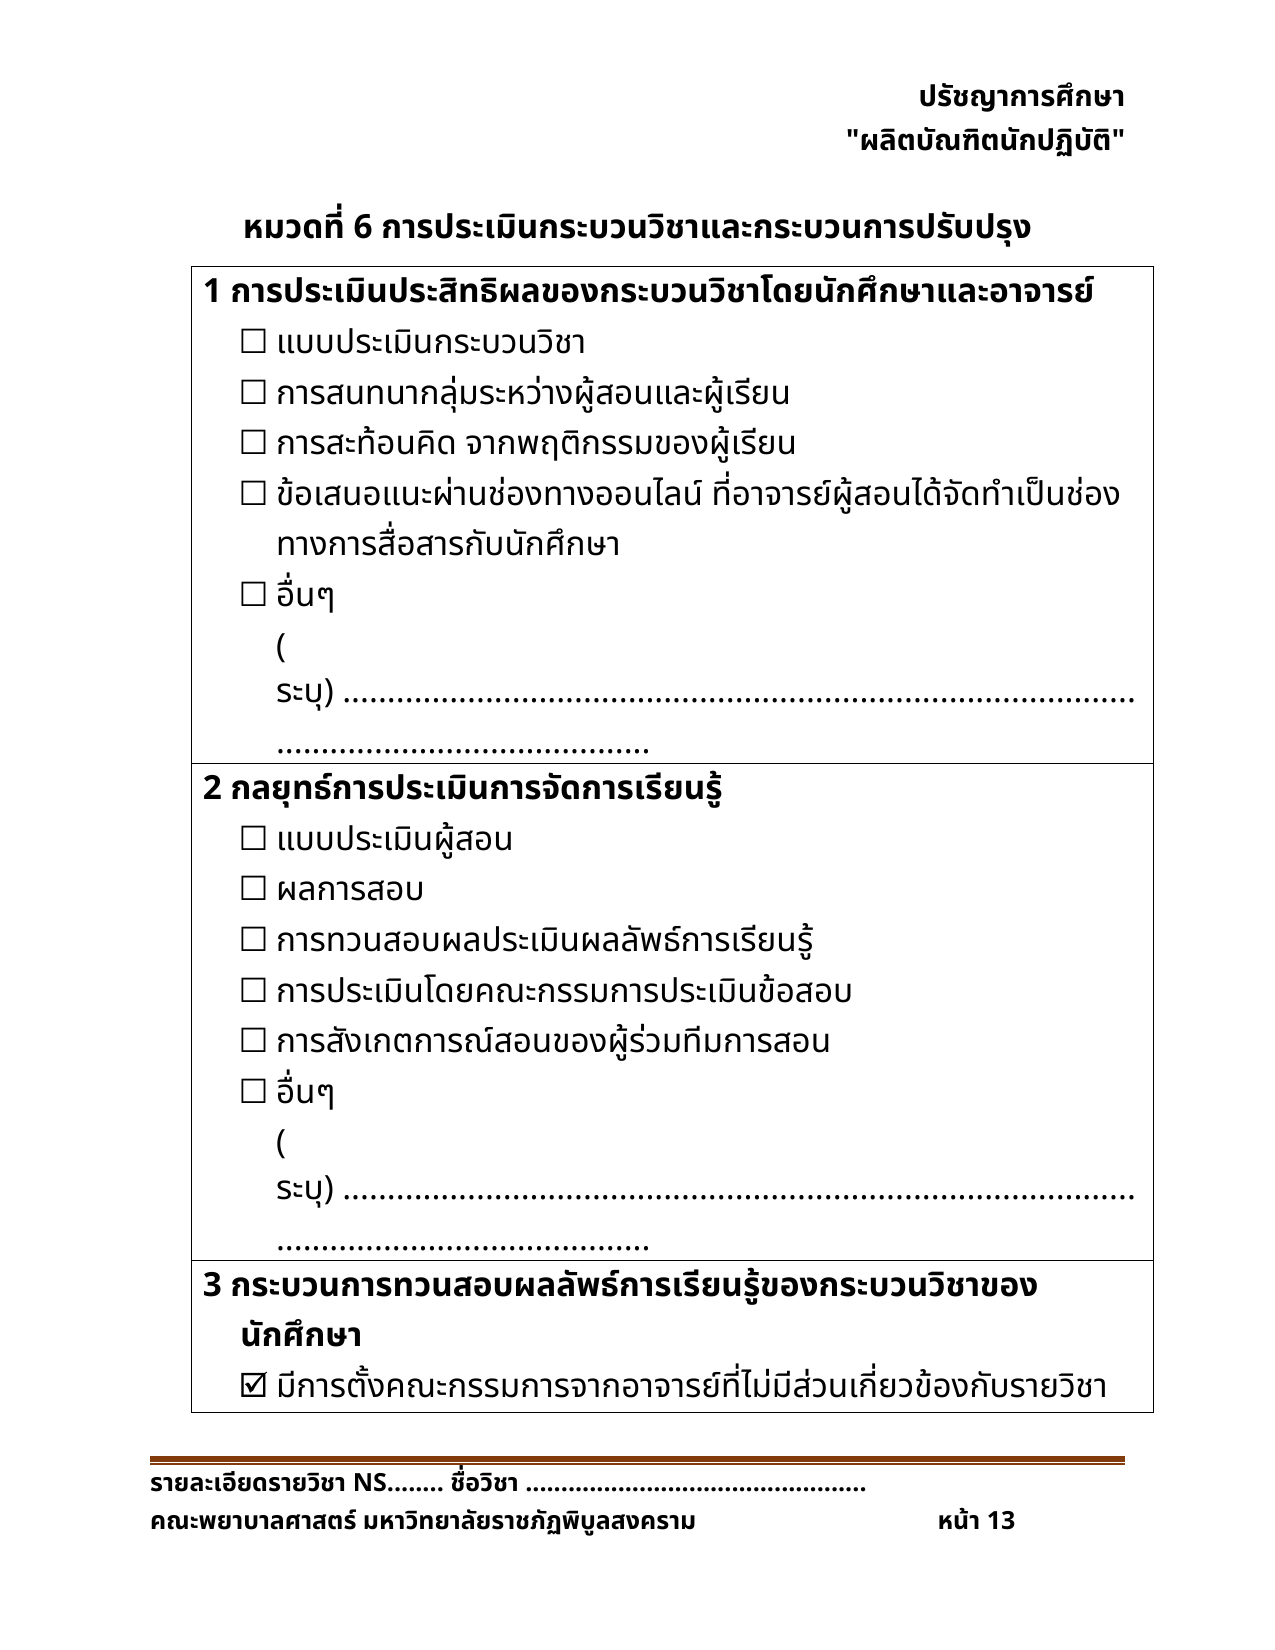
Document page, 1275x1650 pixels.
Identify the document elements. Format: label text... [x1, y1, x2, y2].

table_cell 2 กลยุทธ์การประเมินการจัดการเรียนรู้ แบบประเมินผู้สอน ผลการสอบ การทวนสอบผลประเมินผลลัพธ์การเรียนรู้ การประเมินโดยคณะกรรมการประเมินข้อสอบ การสังเกตการณ์สอนของผู้ร่วมทีมการสอน อื่นๆ (ระบุ) ................................................................................................................................... [192, 764, 1153, 1260]
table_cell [192, 1261, 1153, 1412]
table_header 1 การประเมินประสิทธิผลของกระบวนวิชาโดยนักศึกษาและอาจารย์ แบบประเมินกระบวนวิชา การสนทนากลุ่มระหว่างผู้สอนและผู้เรียน การสะท้อนคิด จากพฤติกรรมของผู้เรียน ข้อเสนอแนะผ่านช่องทางออนไลน์ ที่อาจารย์ผู้สอนได้จัดทำเป็นช่องทางการสื่อสารกับนักศึกษา อื่นๆ (ระบุ) ................................................................................................................................... [192, 267, 1153, 763]
text หมวดที่ 6 การประเมินกระบวนวิชาและกระบวนการปรับปรุง [150, 203, 1125, 254]
